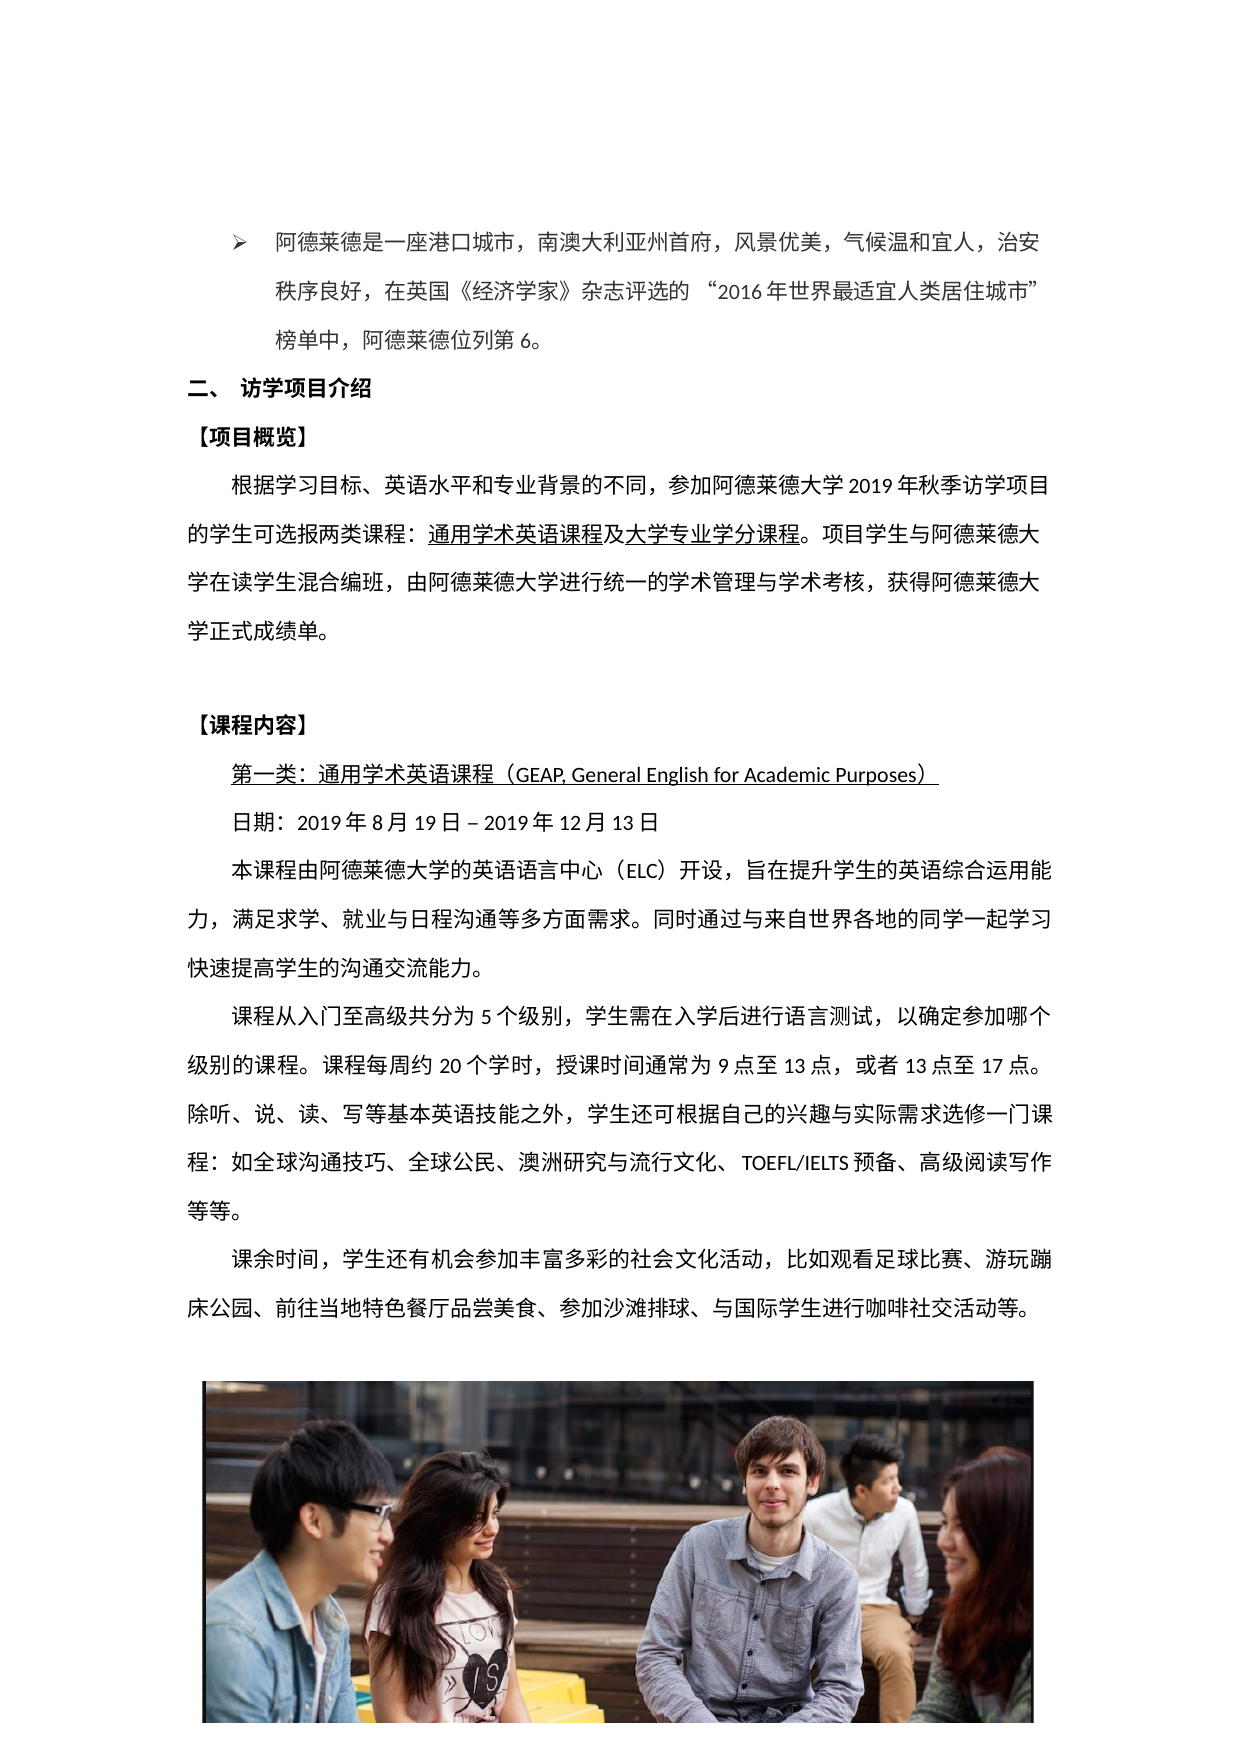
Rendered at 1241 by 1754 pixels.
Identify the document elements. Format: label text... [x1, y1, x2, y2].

text 课余时间，学生还有机会参加丰富多彩的社会文化活动，比如观看足球比赛、游玩蹦床公园、前往当地特色餐厅品尝美食、参加沙滩排球、与国际学生进行咖啡社交活动等。 [187, 1242, 1053, 1323]
text 日期：2019年8月19日 – 2019年12月13日 [231, 804, 1053, 837]
text 课程从入门至高级共分为5个级别，学生需在入学后进行语言测试，以确定参加哪个级别的课程。课程每周约20个学时，授课时间通常为9点至13点，或者13点至17点。除听、说、读、写等基本英语技能之外，学生还可根据自己的兴趣与实际需求选修一门课程：如全球沟通技巧、全球公民、澳洲研究与流行文化、TOEFL/IELTS预备、高级阅读写作等等。 [187, 999, 1053, 1226]
text 【课程内容】 [187, 708, 1053, 740]
list 阿德莱德是一座港口城市，南澳大利亚州首府，风景优美，气候温和宜人，治安秩序良好，在英国《经济学家》杂志评选的 “2016年世界最适宜人类居住城市”榜单中，阿德莱德位列第6。 [231, 225, 1053, 355]
picture [202, 1381, 1034, 1723]
text 第一类：通用学术英语课程（GEAP, General English for Academic Purposes） [187, 756, 1053, 789]
text 【项目概览】 [187, 419, 1053, 452]
text 本课程由阿德莱德大学的英语语言中心（ELC）开设，旨在提升学生的英语综合运用能力，满足求学、就业与日程沟通等多方面需求。同时通过与来自世界各地的同学一起学习，快速提高学生的沟通交流能力。 [187, 853, 1053, 983]
list 访学项目介绍 [187, 371, 1053, 403]
text 根据学习目标、英语水平和专业背景的不同，参加阿德莱德大学2019年秋季访学项目的学生可选报两类课程：通用学术英语课程及大学专业学分课程。项目学生与阿德莱德大学在读学生混合编班，由阿德莱德大学进行统一的学术管理与学术考核，获得阿德莱德大学正式成绩单。 [187, 467, 1053, 646]
